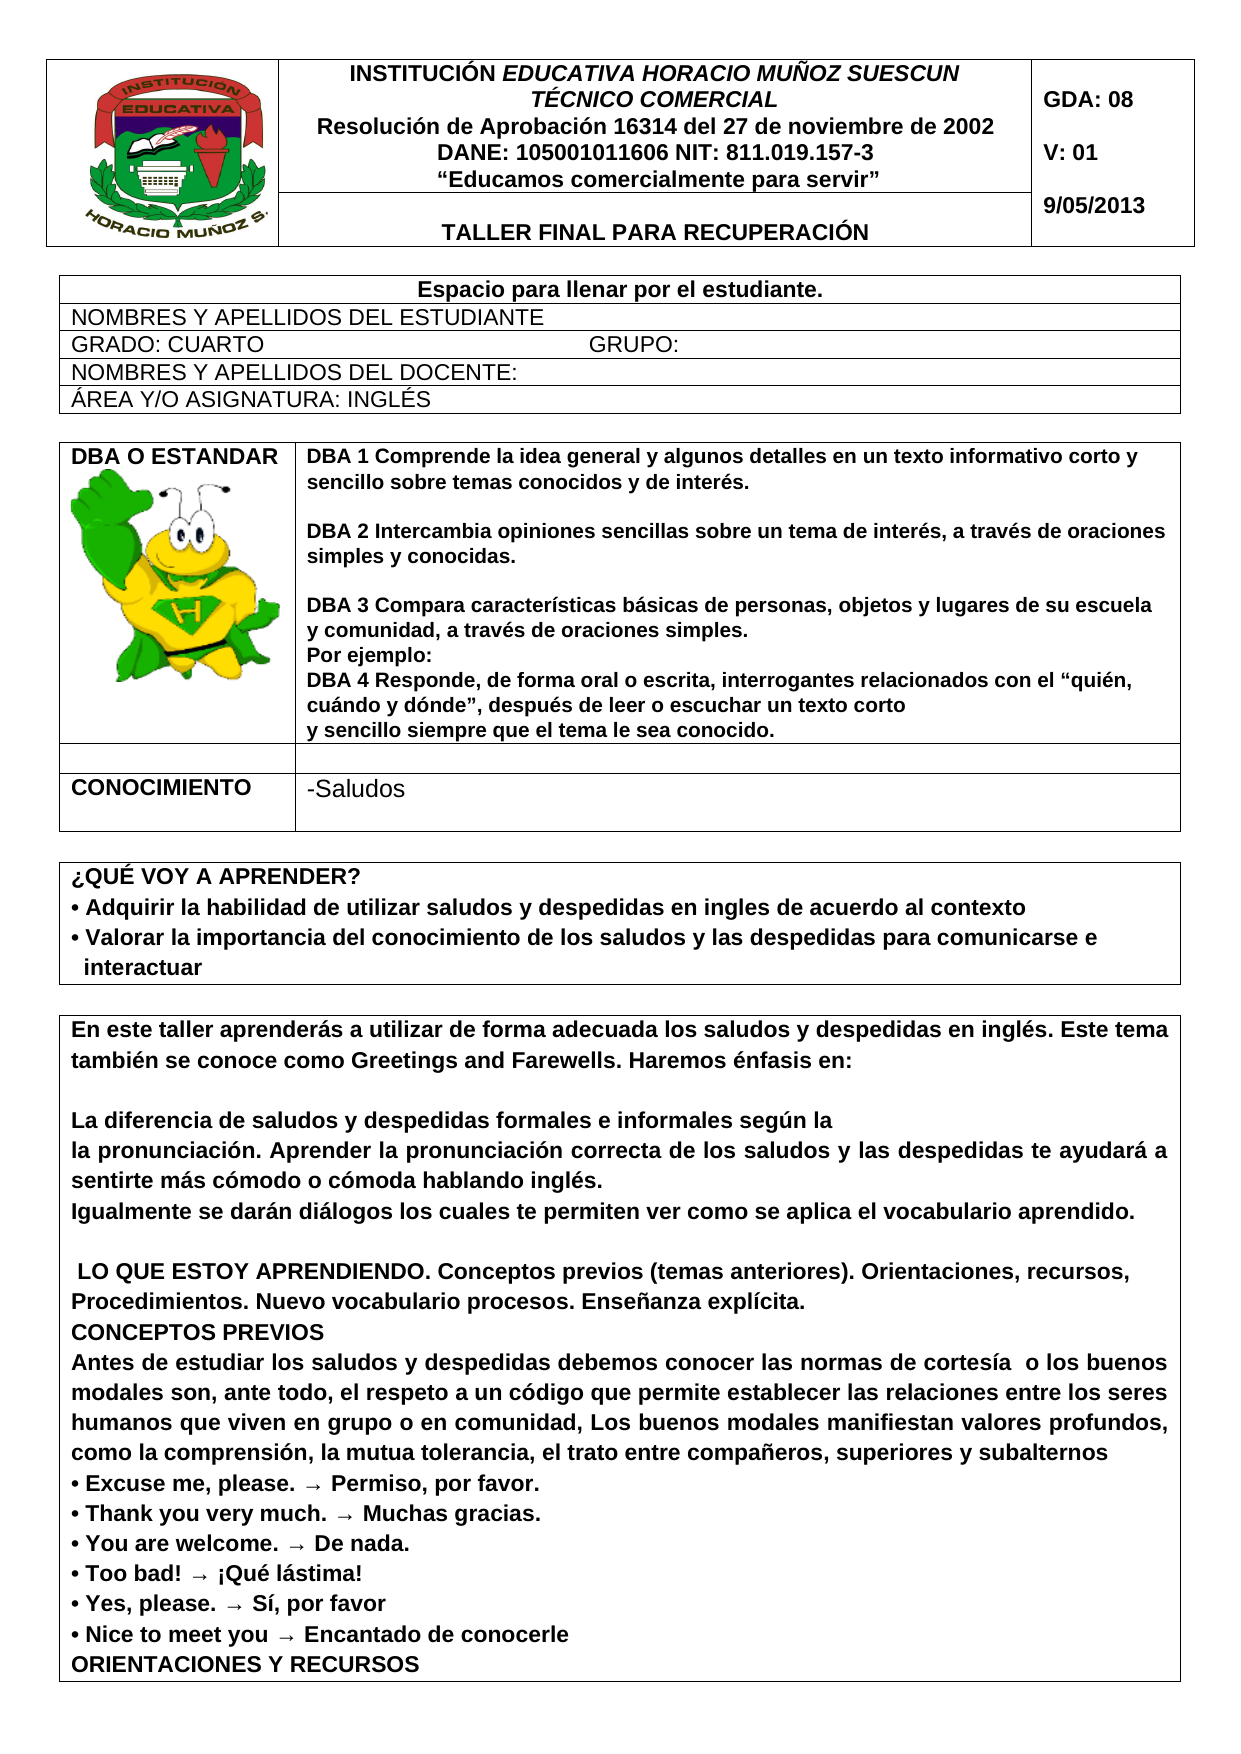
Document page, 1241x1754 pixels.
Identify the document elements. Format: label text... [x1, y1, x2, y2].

table_header GDA: 08 V: 01 9/05/2013 [1032, 60, 1194, 246]
table_header Espacio para llenar por el estudiante. [60, 276, 1180, 303]
table_cell TALLER FINAL PARA RECUPERACIÓN [279, 193, 1031, 246]
table_header INSTITUCIÓN EDUCATIVA HORACIO MUÑOZ SUESCUN TÉCNICO COMERCIAL Resolución de Aprobación 16314 del 27 de noviembre de 2002 DANE: 105001011606 NIT: 811.019.157-3 “Educamos comercialmente para servir” [279, 60, 1031, 192]
table_cell GRADO: CUARTO GRUPO: [60, 331, 1180, 358]
table_cell -Saludos [296, 774, 1180, 831]
table_cell CONOCIMIENTO [60, 774, 295, 831]
table_cell [296, 744, 1180, 772]
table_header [60, 1016, 1180, 1681]
table_cell NOMBRES Y APELLIDOS DEL ESTUDIANTE [60, 304, 1180, 330]
table_header [47, 60, 278, 246]
picture [70, 469, 280, 682]
table_header ¿QUÉ VOY A APRENDER? • Adquirir la habilidad de utilizar saludos y despedidas en ingles de acuerdo al contexto • Valorar la importancia del conocimiento de los saludos y las despedidas para comunicarse e interactuar [60, 863, 1180, 984]
table_header DBA 1 Comprende la idea general y algunos detalles en un texto informativo corto y sencillo sobre temas conocidos y de interés. DBA 2 Intercambia opiniones sencillas sobre un tema de interés, a través de oraciones simples y conocidas. DBA 3 Compara características básicas de personas, objetos y lugares de su escuela y comunidad, a través de oraciones simples. Por ejemplo: DBA 4 Responde, de forma oral o escrita, interrogantes relacionados con el “quién, cuándo y dónde”, después de leer o escuchar un texto corto y sencillo siempre que el tema le sea conocido. [296, 443, 1180, 743]
table_cell [60, 744, 295, 772]
table_cell NOMBRES Y APELLIDOS DEL DOCENTE: [60, 359, 1180, 385]
table_cell ÁREA Y/O ASIGNATURA: INGLÉS [60, 386, 1180, 412]
table_header DBA O ESTANDAR [60, 443, 295, 743]
